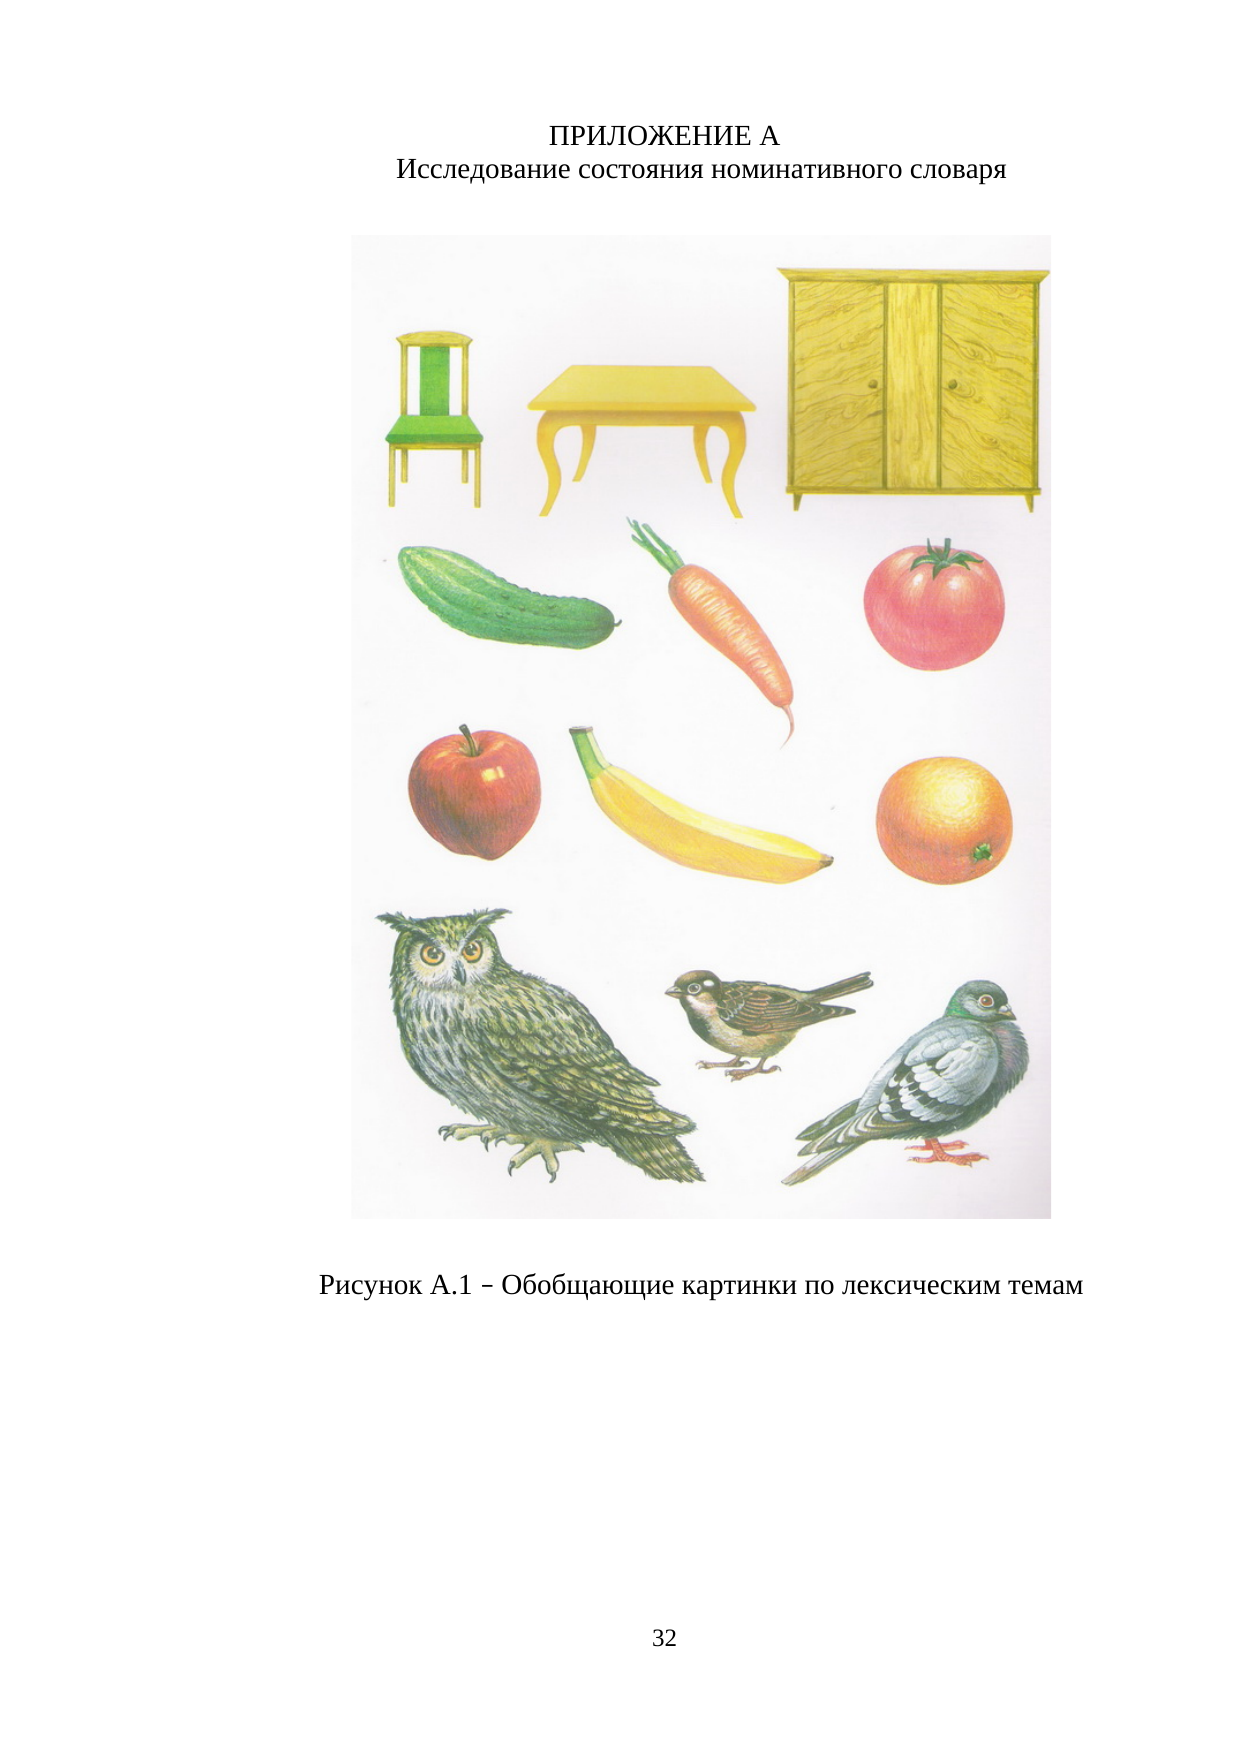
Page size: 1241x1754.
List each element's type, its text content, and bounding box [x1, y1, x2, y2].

picture [351, 235, 1052, 1219]
text Рисунок А.1 – Обобщающие картинки по лексическим темам [177, 1266, 1152, 1301]
text ПРИЛОЖЕНИЕ А [177, 118, 1152, 152]
text Исследование состояния номинативного словаря [177, 152, 1152, 185]
